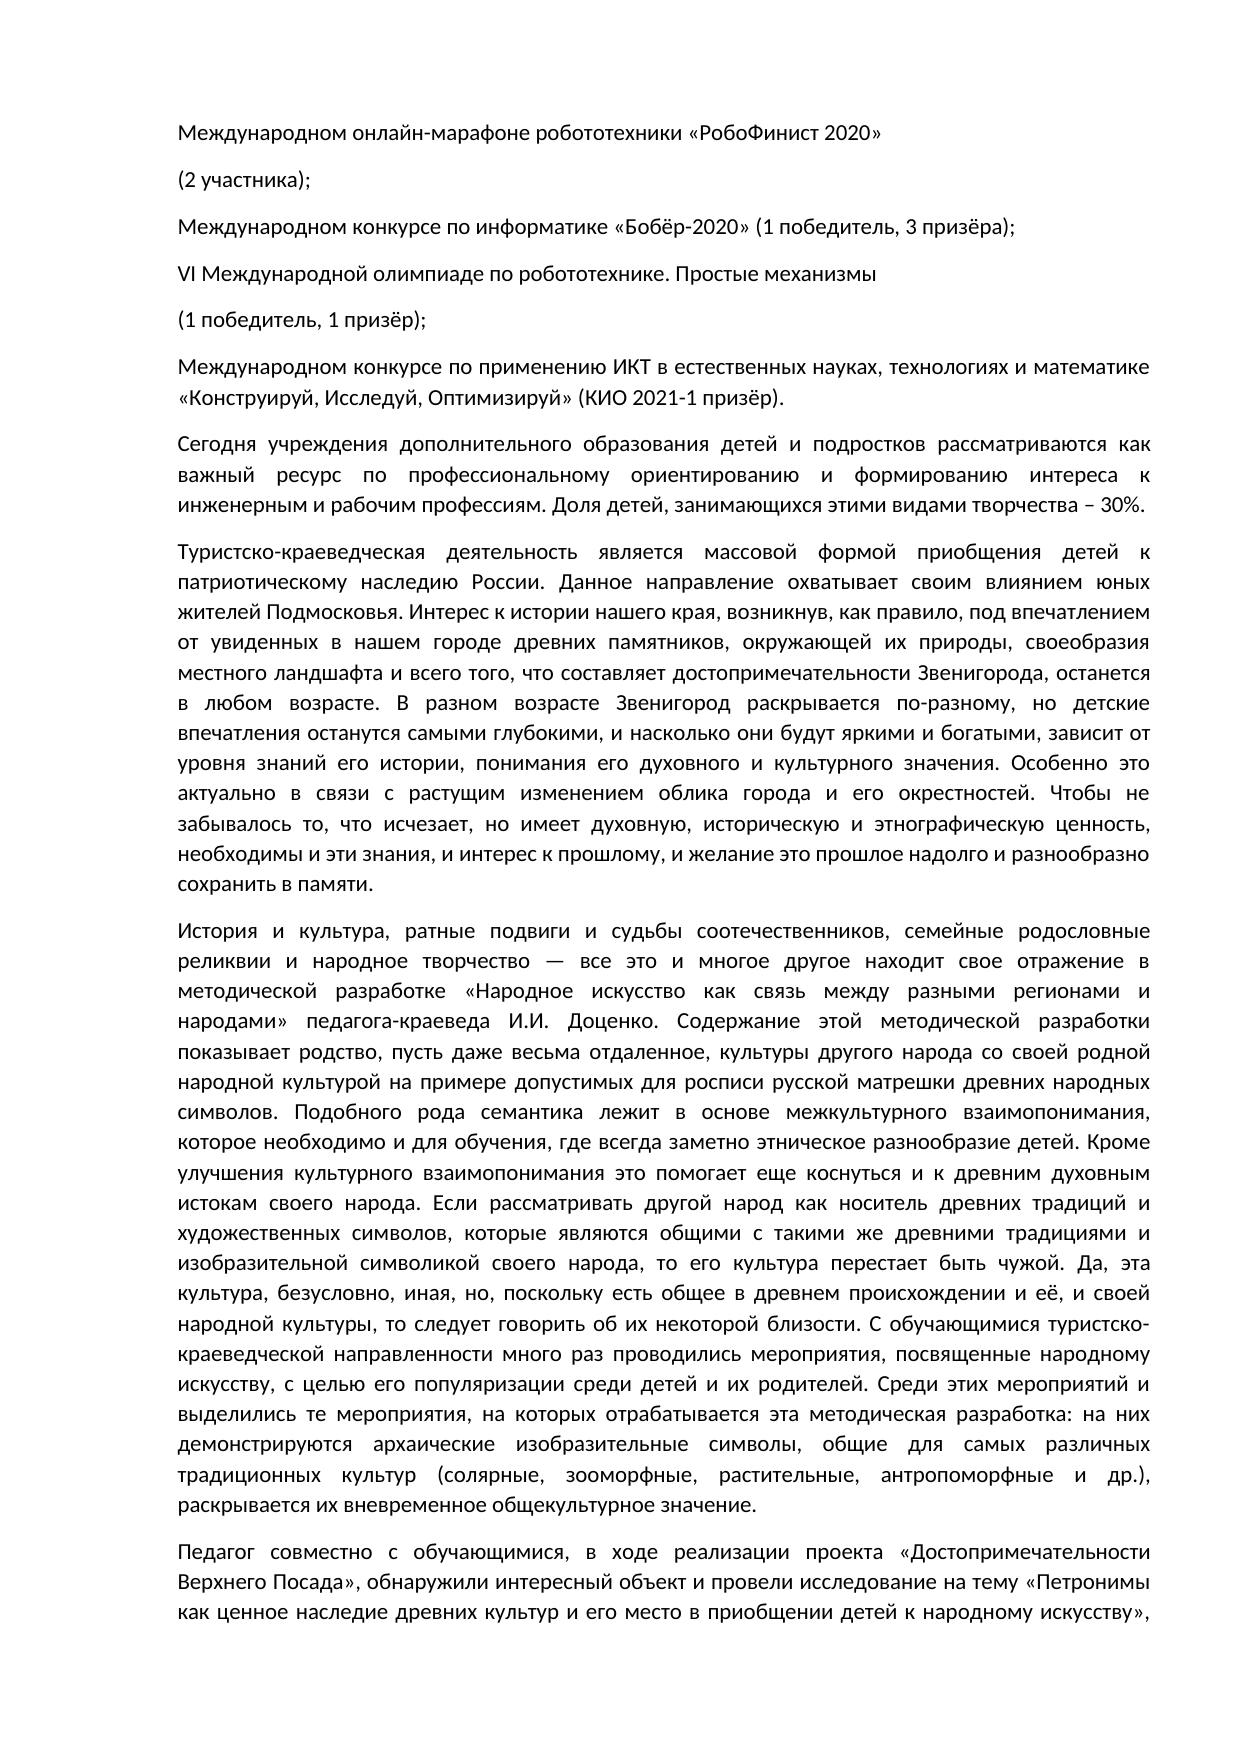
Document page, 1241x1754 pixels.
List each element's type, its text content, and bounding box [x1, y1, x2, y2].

text Сегодня учреждения дополнительного образования детей и подростков рассматриваются как важный ресурс по профессиональному ориентированию и формированию интереса к инженерным и рабочим профессиям. Доля детей, занимающихся этими видами творчества – 30%. [177, 429, 1152, 518]
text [177, 1537, 1152, 1625]
text (1 победитель, 1 призёр); [177, 306, 1152, 334]
text Международном конкурсе по применению ИКТ в естественных науках, технологиях и математике «Конструируй, Исследуй, Оптимизируй» (КИО 2021-1 призёр). [177, 352, 1152, 411]
text Международном конкурсе по информатике «Бобёр-2020» (1 победитель, 3 призёра); [177, 212, 1152, 240]
text Международном онлайн-марафоне робототехники «РобоФинист 2020» [177, 118, 1152, 146]
text История и культура, ратные подвиги и судьбы соотечественников, семейные родословные реликвии и народное творчество — все это и многое другое находит свое отражение в методической разработке «Народное искусство как связь между разными регионами и народами» педагога-краеведа И.И. Доценко. Содержание этой методической разработки показывает родство, пусть даже весьма отдаленное, культуры другого народа со своей родной народной культурой на примере допустимых для росписи русской матрешки древних народных символов. Подобного рода семантика лежит в основе межкультурного взаимопонимания, которое необходимо и для обучения, где всегда заметно этническое разнообразие детей. Кроме улучшения культурного взаимопонимания это помогает еще коснуться и к древним духовным истокам своего народа. Если рассматривать другой народ как носитель древних традиций и художественных символов, которые являются общими с такими же древними традициями и изобразительной символикой своего народа, то его культура перестает быть чужой. Да, эта культура, безусловно, иная, но, поскольку есть общее в древнем происхождении и её, и своей народной культуры, то следует говорить об их некоторой близости. С обучающимися туристско-краеведческой направленности много раз проводились мероприятия, посвященные народному искусству, с целью его популяризации среди детей и их родителей. Среди этих мероприятий и выделились те мероприятия, на которых отрабатывается эта методическая разработка: на них демонстрируются архаические изобразительные символы, общие для самых различных традиционных культур (солярные, зооморфные, растительные, антропоморфные и др.), раскрывается их вневременное общекультурное значение. [177, 916, 1152, 1518]
text VI Международной олимпиаде по робототехнике. Простые механизмы [177, 259, 1152, 287]
text (2 участника); [177, 165, 1152, 193]
text Туристско-краеведческая деятельность является массовой формой приобщения детей к патриотическому наследию России. Данное направление охватывает своим влиянием юных жителей Подмосковья. Интерес к истории нашего края, возникнув, как правило, под впечатлением от увиденных в нашем городе древних памятников, окружающей их природы, своеобразия местного ландшафта и всего того, что составляет достопримечательности Звенигорода, останется в любом возрасте. В разном возрасте Звенигород раскрывается по-разному, но детские впечатления останутся самыми глубокими, и насколько они будут яркими и богатыми, зависит от уровня знаний его истории, понимания его духовного и культурного значения. Особенно это актуально в связи с растущим изменением облика города и его окрестностей. Чтобы не забывалось то, что исчезает, но имеет духовную, историческую и этнографическую ценность, необходимы и эти знания, и интерес к прошлому, и желание это прошлое надолго и разнообразно сохранить в памяти. [177, 537, 1152, 897]
